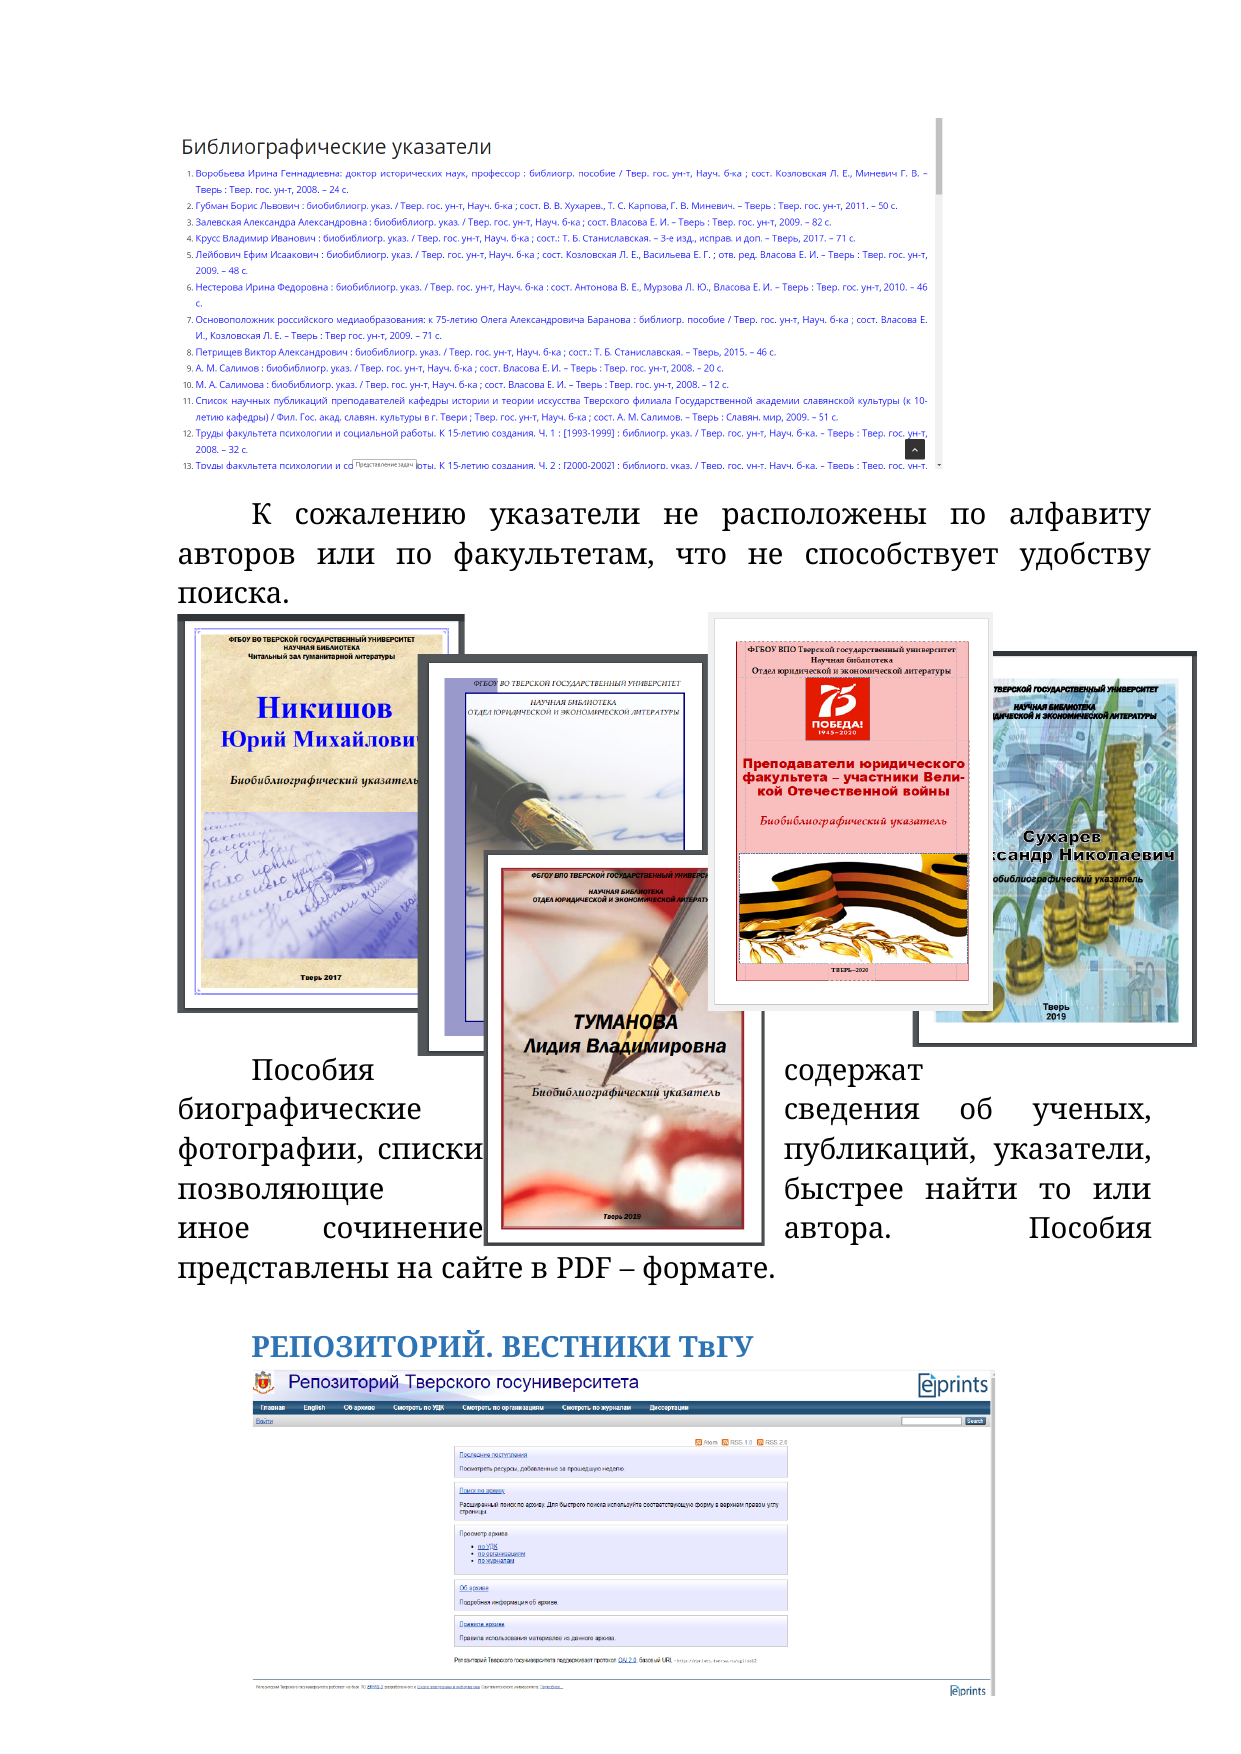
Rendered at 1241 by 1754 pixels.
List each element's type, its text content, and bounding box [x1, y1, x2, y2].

text Пособия содержат биографические сведения об ученых, фотографии, списки публикаций, указатели, позволяющие быстрее найти то или иное сочинение автора. Пособия представлены на сайте в PDF – формате. [177, 1011, 1152, 1287]
picture [177, 118, 943, 469]
text К сожалению указатели не расположены по алфавиту авторов или по факультетам, что не способствует удобству поиска. [177, 493, 1152, 612]
picture [177, 612, 1197, 1246]
text РЕПОЗИТОРИЙ. ВЕСТНИКИ ТвГУ [177, 1327, 1152, 1366]
picture [251, 1366, 995, 1698]
